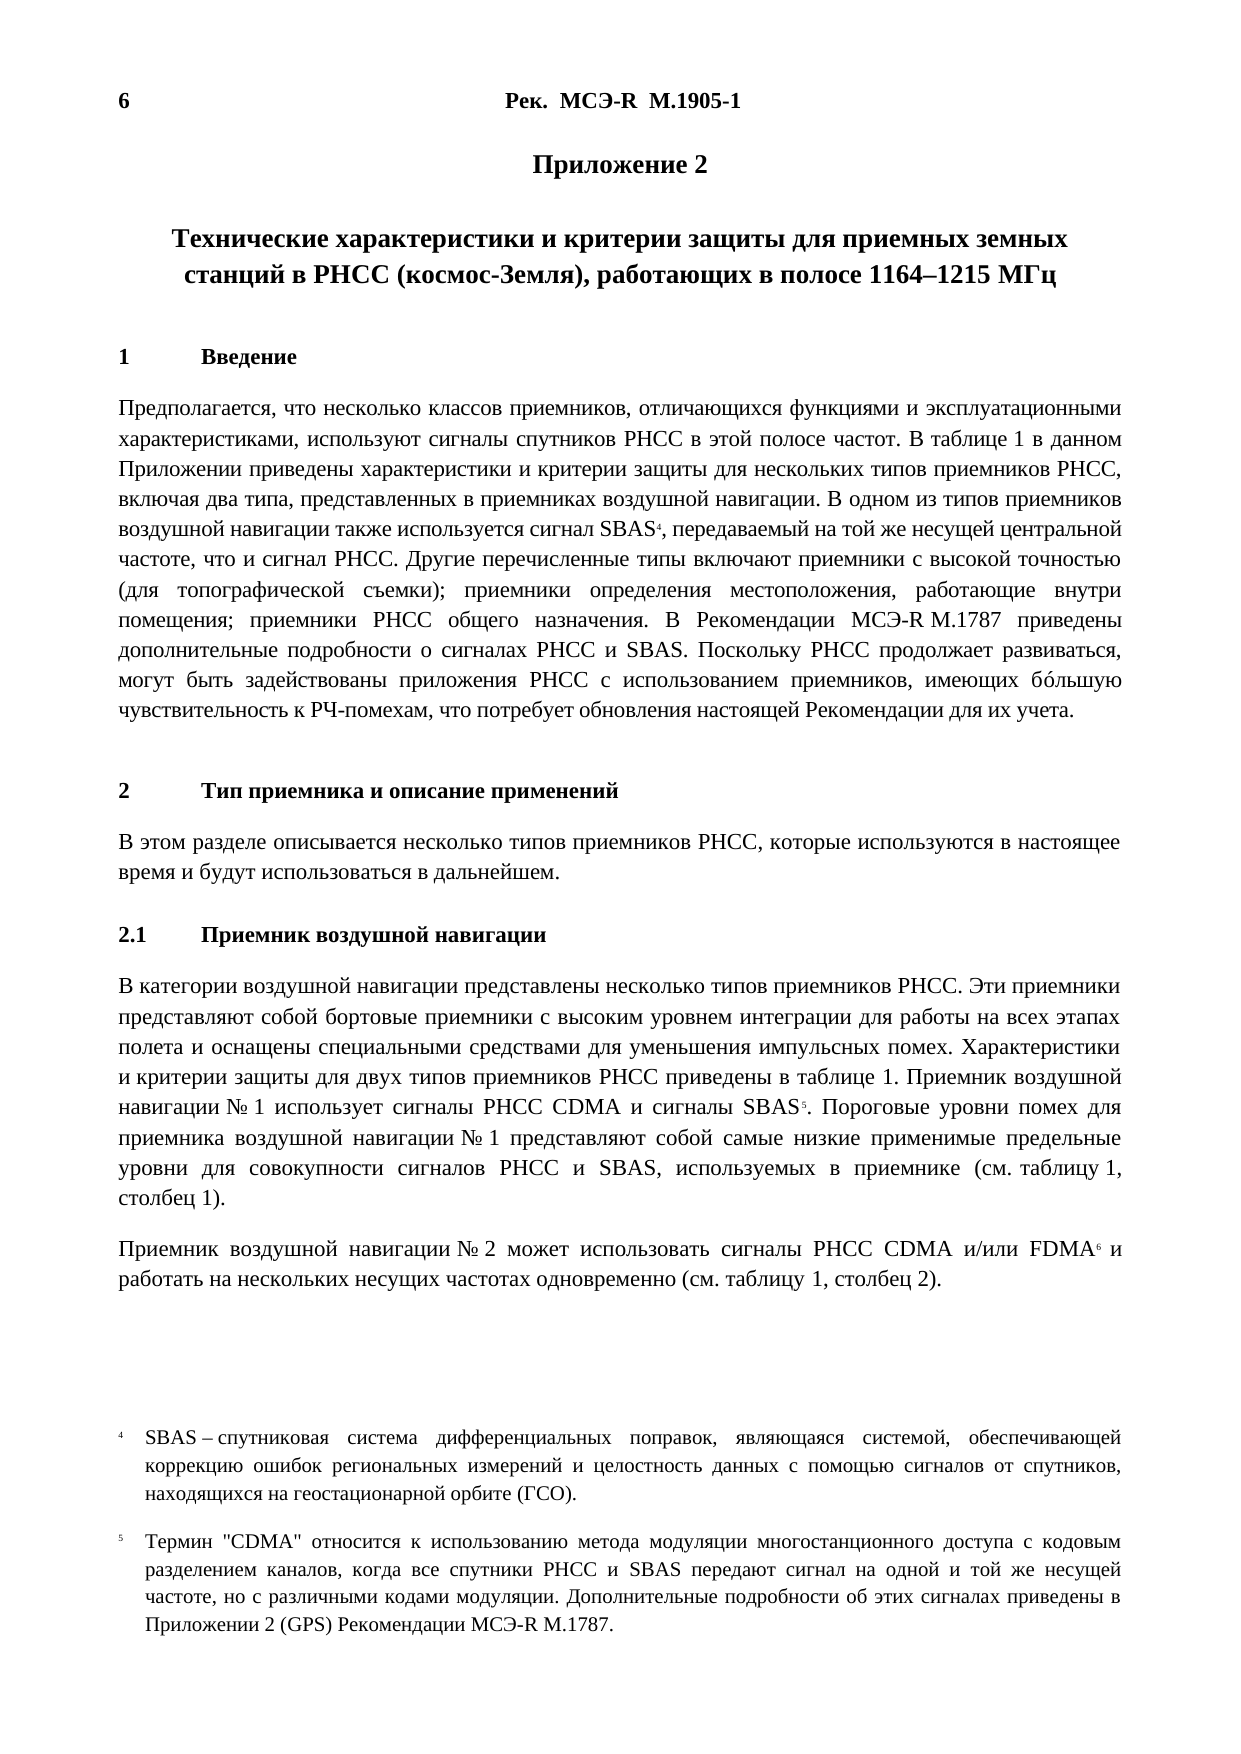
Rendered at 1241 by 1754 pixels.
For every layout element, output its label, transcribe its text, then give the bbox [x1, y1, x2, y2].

title Приложение 2 Технические характеристики и критерии защиты для приемных земных станций в РНСС (космос-Земля), работающих в полосе 1164–1215 МГц [118, 148, 1122, 289]
text В этом разделе описывается несколько типов приемников РНСС, которые используются в настоящее время и будут использоваться в дальнейшем. [118, 828, 1122, 884]
text Предполагается, что несколько классов приемников, отличающихся функциями и эксплуатационными характеристиками, используют сигналы спутников РНСС в этой полосе частот. В таблице 1 в данном Приложении приведены характеристики и критерии защиты для нескольких типов приемников РНСС, включая два типа, представленных в приемниках воздушной навигации. В одном из типов приемников воздушной навигации также используется сигнал SBAS, передаваемый на той же несущей центральной частоте, что и сигнал РНСС. Другие перечисленные типы включают приемники с высокой точностью (для топографической съемки); приемники определения местоположения, работающие внутри помещения; приемники РНСС общего назначения. В Рекомендации МСЭ-R M.1787 приведены дополнительные подробности о сигналах РНСС и SBAS. Поскольку РНСС продолжает развиваться, могут быть задействованы приложения РНСС с использованием приемников, имеющих бóльшую чувствительность к РЧ-помехам, что потребует обновления настоящей Рекомендации для их учета. [118, 394, 1122, 723]
text Приемник воздушной навигации № 2 может использовать сигналы РНСС CDMA и/или FDMA и работать на нескольких несущих частотах одновременно (см. таблицу 1, столбец 2). [118, 1235, 1122, 1292]
subtitle 1 Введение [118, 343, 1122, 370]
text В категории воздушной навигации представлены несколько типов приемников РНСС. Эти приемники представляют собой бортовые приемники с высоким уровнем интеграции для работы на всех этапах полета и оснащены специальными средствами для уменьшения импульсных помех. Характеристики и критерии защиты для двух типов приемников РНСС приведены в таблице 1. Приемник воздушной навигации № 1 использует сигналы РНСС CDMA и сигналы SBAS. Пороговые уровни помех для приемника воздушной навигации № 1 представляют собой самые низкие применимые предельные уровни для совокупности сигналов РНСС и SBAS, используемых в приемнике (см. таблицу 1, столбец 1). [118, 973, 1122, 1210]
subtitle 2 Тип приемника и описание применений [118, 777, 1122, 803]
subtitle 2.1 Приемник воздушной навигации [118, 922, 1122, 948]
